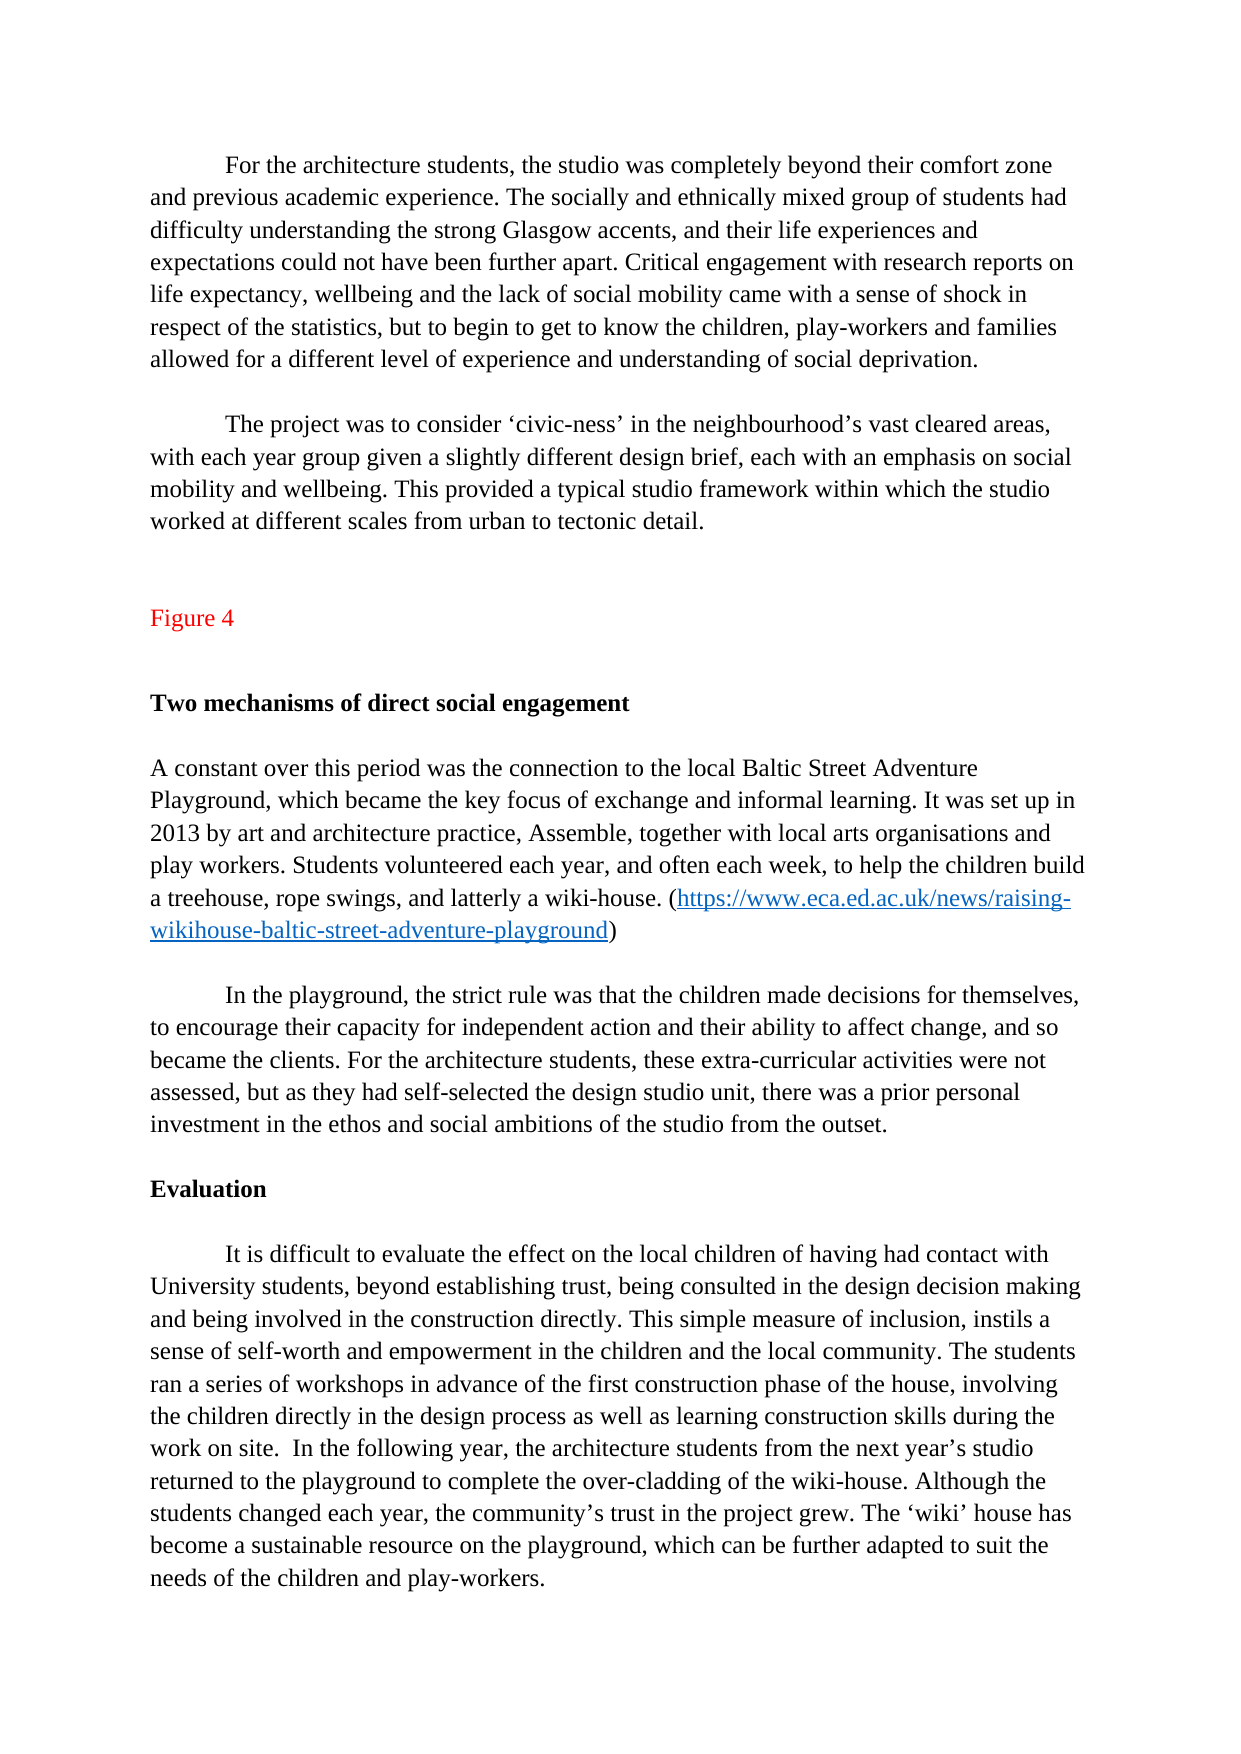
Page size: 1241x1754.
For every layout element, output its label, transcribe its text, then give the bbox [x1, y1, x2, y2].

text In the playground, the strict rule was that the children made decisions for themselves, to encourage their capacity for independent action and their ability to affect change, and so became the clients. For the architecture students, these extra-curricular activities were not assessed, but as they had self-selected the design studio unit, there was a prior personal investment in the ethos and social ambitions of the studio from the outset. [150, 980, 1090, 1138]
text A constant over this period was the connection to the local Baltic Street Adventure Playground, which became the key focus of exchange and informal learning. It was set up in 2013 by art and architecture practice, Assemble, together with local arts organisations and play workers. Students volunteered each year, and often each week, to help the children build a treehouse, rope swings, and latterly a wiki-house. (https://www.eca.ed.ac.uk/news/raising-wikihouse-baltic-street-adventure-playground) [150, 753, 1090, 944]
text The project was to consider ‘civic-ness’ in the neighbourhood’s vast cleared areas, with each year group given a slightly different design brief, each with an emphasis on social mobility and wellbeing. This provided a typical studio framework within which the studio worked at different scales from urban to tectonic detail. [150, 409, 1090, 535]
text Evaluation [150, 1174, 1090, 1203]
text It is difficult to evaluate the effect on the local children of having had contact with University students, beyond establishing trust, being consulted in the design decision making and being involved in the construction directly. This simple measure of inclusion, instils a sense of self-worth and empowerment in the children and the local community. The students ran a series of workshops in advance of the first construction phase of the house, involving the children directly in the design process as well as learning construction skills during the work on site. In the following year, the architecture students from the next year’s studio returned to the playground to complete the over-cladding of the wiki-house. Although the students changed each year, the community’s trust in the project grew. The ‘wiki’ house has become a sustainable resource on the playground, which can be further adapted to suit the needs of the children and play-workers. [150, 1239, 1090, 1592]
text For the architecture students, the studio was completely beyond their comfort zone and previous academic experience. The socially and ethnically mixed group of students had difficulty understanding the strong Glasgow accents, and their life experiences and expectations could not have been further apart. Critical engagement with research reports on life expectancy, wellbeing and the lack of social mobility came with a sense of shock in respect of the statistics, but to begin to get to know the children, play-workers and families allowed for a different level of experience and understanding of social deprivation. [150, 150, 1090, 373]
text Figure 4 [150, 603, 1090, 631]
text Two mechanisms of direct social engagement [150, 688, 1090, 717]
